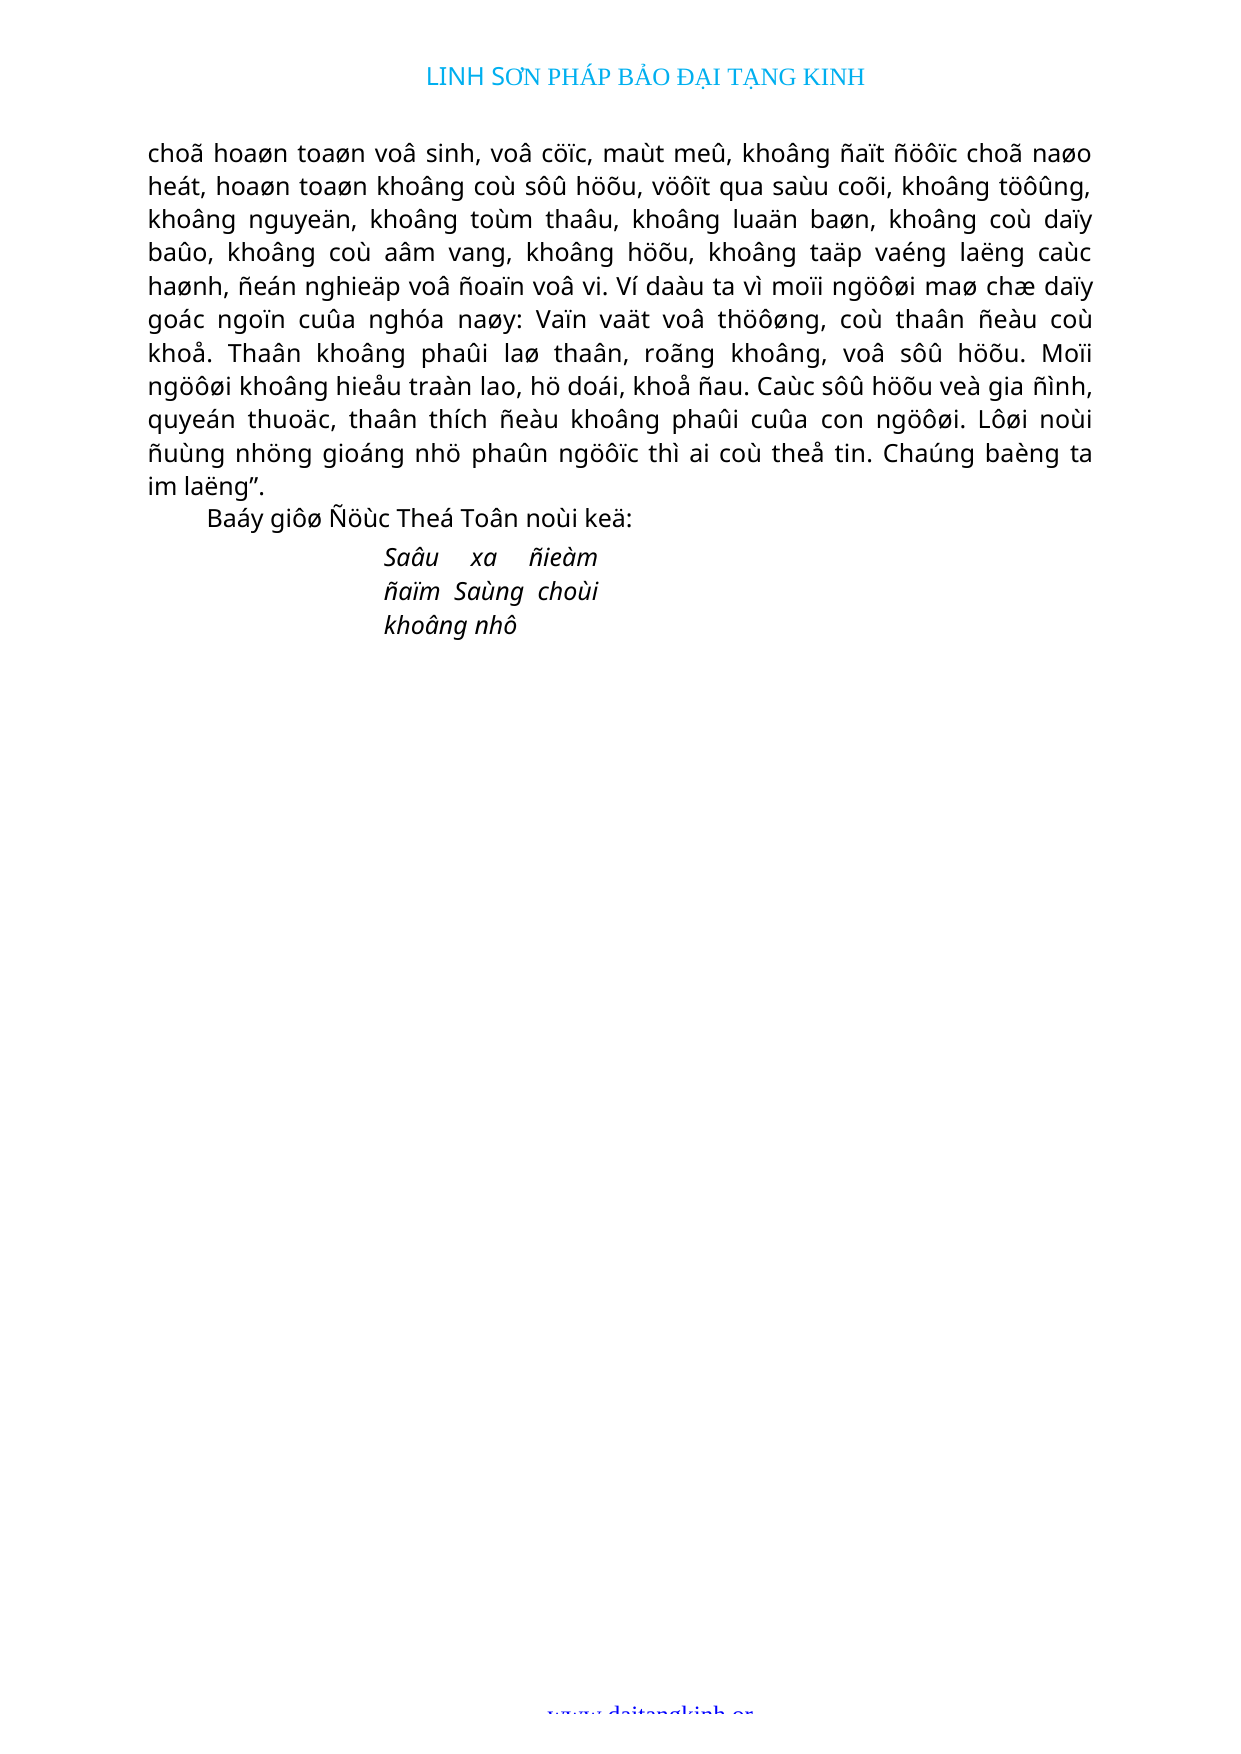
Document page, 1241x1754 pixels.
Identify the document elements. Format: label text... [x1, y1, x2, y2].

text Baáy giôø Ñöùc Theá Toân noùi keä: [206, 503, 1105, 533]
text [147, 135, 1093, 503]
text Saâu xa ñieàm ñaïm Saùng choùi khoâng nhô [384, 539, 598, 641]
